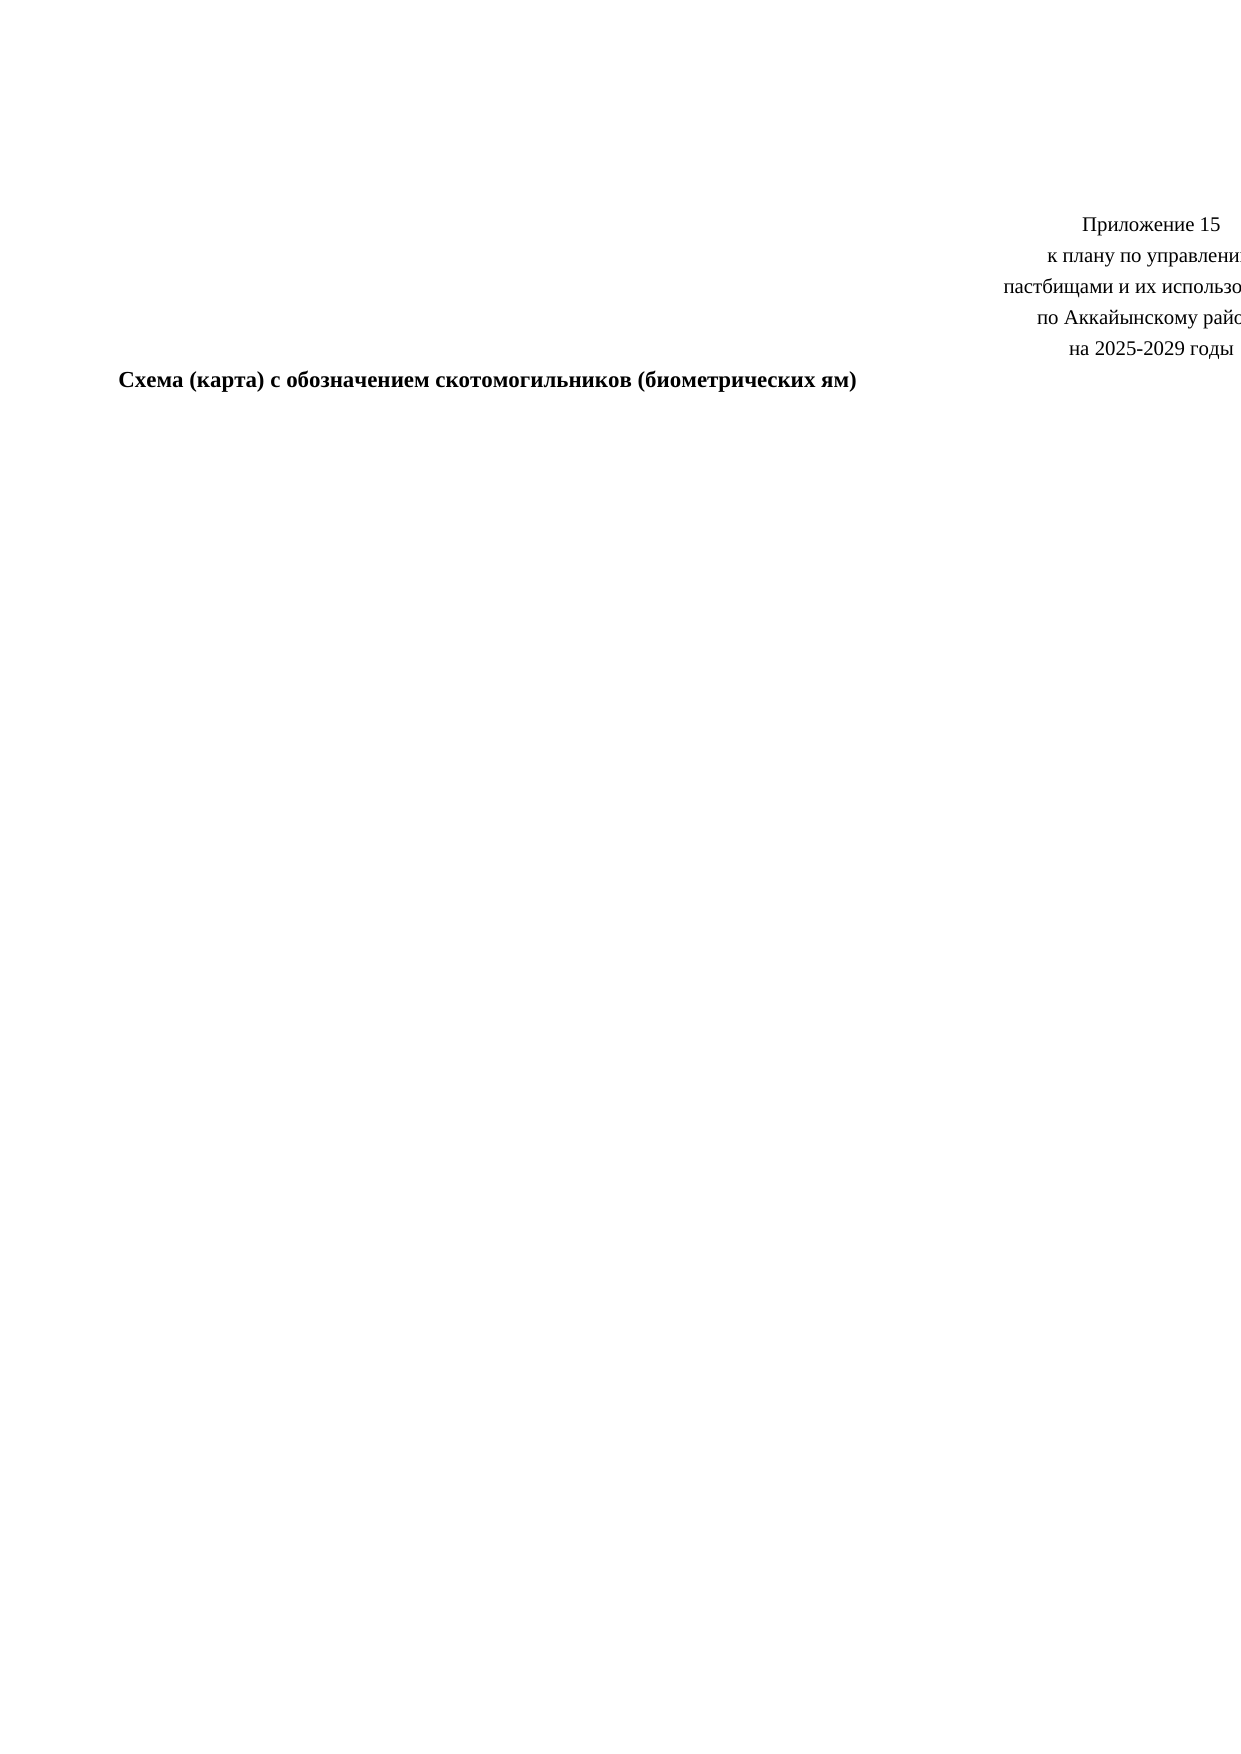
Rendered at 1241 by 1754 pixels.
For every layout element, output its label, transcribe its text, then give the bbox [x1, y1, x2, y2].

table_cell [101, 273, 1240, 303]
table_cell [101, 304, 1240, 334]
text Схема (карта) с обозначением скотомогильников (биометрических ям) [112, 366, 1128, 392]
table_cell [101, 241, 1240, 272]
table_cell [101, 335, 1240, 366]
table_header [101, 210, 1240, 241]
